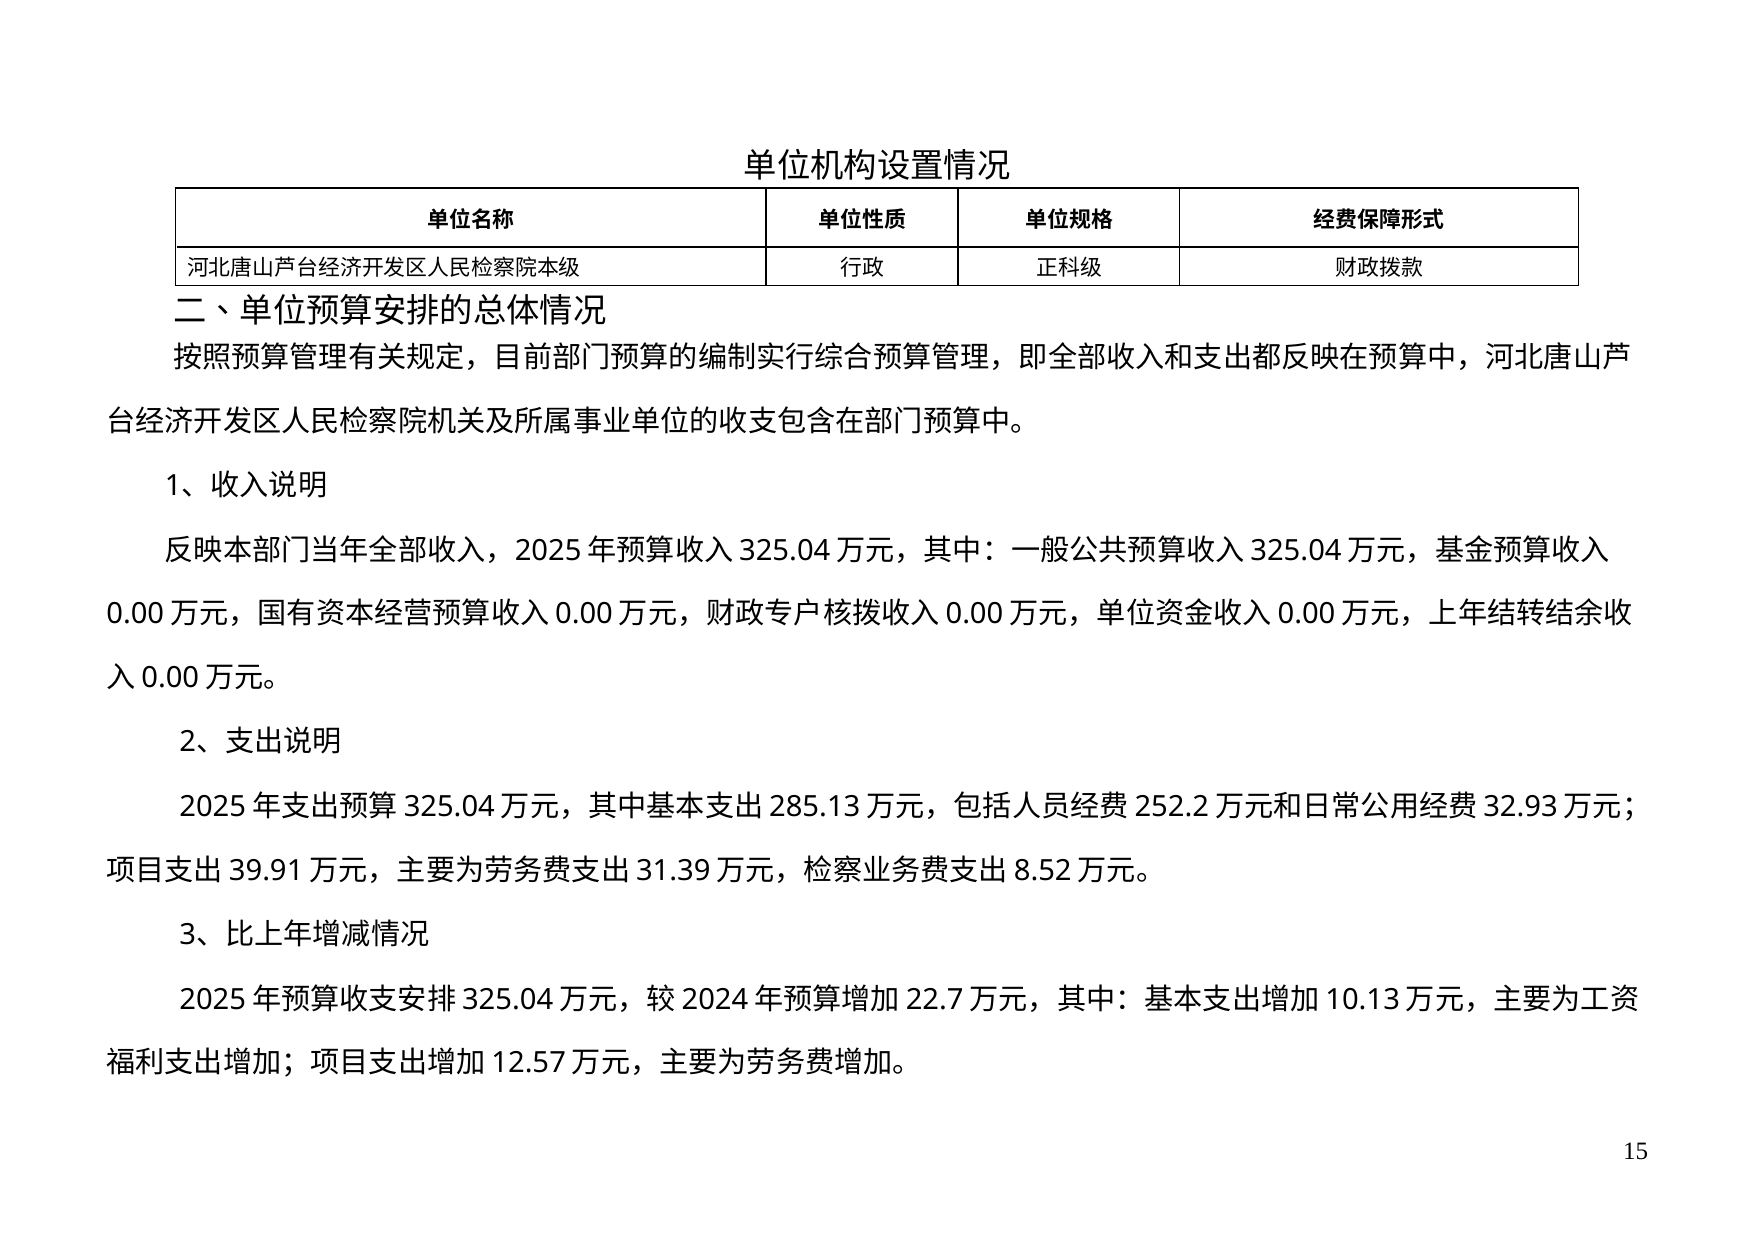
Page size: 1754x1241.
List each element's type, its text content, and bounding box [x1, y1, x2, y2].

text 二、单位预算安排的总体情况 [106, 287, 1648, 333]
text 3、比上年增减情况 [106, 911, 1648, 953]
text 2、支出说明 [106, 718, 1648, 760]
table_cell 行政 [767, 248, 957, 285]
table_header 单位规格 [959, 189, 1179, 246]
text 按照预算管理有关规定，目前部门预算的编制实行综合预算管理，即全部收入和支出都反映在预算中，河北唐山芦台经济开发区人民检察院机关及所属事业单位的收支包含在部门预算中。 [106, 334, 1648, 439]
text 2025年预算收支安排325.04万元，较2024年预算增加22.7万元，其中：基本支出增加10.13万元，主要为工资福利支出增加；项目支出增加12.57万元，主要为劳务费增加。 [106, 975, 1648, 1081]
text 反映本部门当年全部收入，2025年预算收入325.04万元，其中：一般公共预算收入325.04万元，基金预算收入0.00万元，国有资本经营预算收入0.00万元，财政专户核拨收入0.00万元，单位资金收入0.00万元，上年结转结余收入0.00万元。 [106, 526, 1648, 696]
table_cell 河北唐山芦台经济开发区人民检察院本级 [176, 247, 765, 285]
table_header 单位性质 [767, 189, 957, 246]
table_cell 财政拨款 [1180, 248, 1578, 285]
text 1、收入说明 [106, 462, 1648, 504]
table_cell 正科级 [959, 248, 1179, 285]
text 2025年支出预算325.04万元，其中基本支出285.13万元，包括人员经费252.2万元和日常公用经费32.93万元；项目支出39.91万元，主要为劳务费支出31.39万元，检察业务费支出8.52万元。 [106, 782, 1648, 888]
text 单位机构设置情况 [106, 142, 1648, 187]
table_header 经费保障形式 [1180, 189, 1578, 246]
table_header 单位名称 [176, 189, 765, 246]
